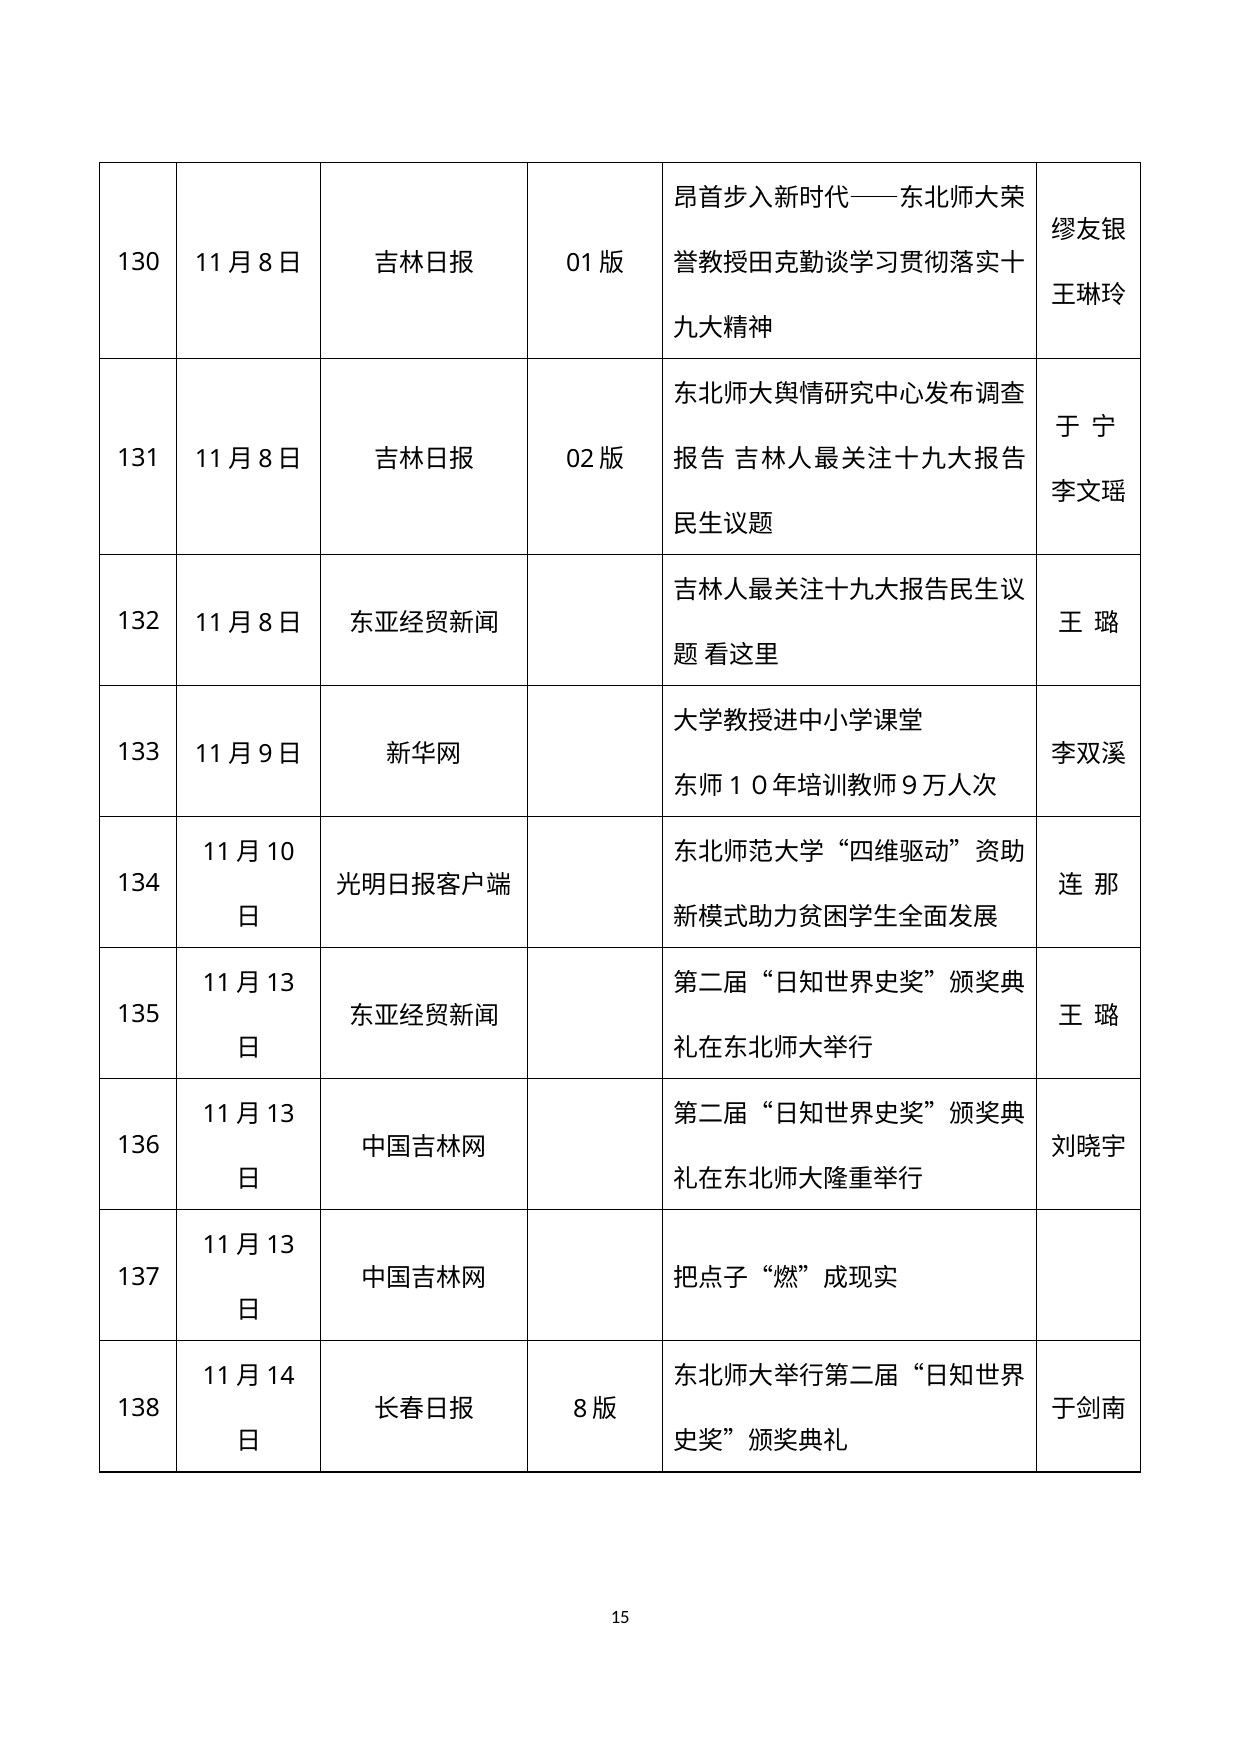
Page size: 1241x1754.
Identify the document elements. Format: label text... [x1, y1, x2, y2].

table_cell 130 [100, 163, 176, 358]
table_cell 137 [100, 1210, 176, 1340]
table_cell 吉林日报 [321, 359, 527, 554]
table_cell 东北师大举行第二届“日知世界史奖”颁奖典礼 [663, 1341, 1036, 1471]
table_cell 缪友银 王琳玲 [1037, 163, 1140, 358]
table_cell 王 璐 [1037, 555, 1140, 685]
table_cell [528, 948, 662, 1078]
table_cell 134 [100, 817, 176, 947]
table_cell 吉林日报 [321, 163, 527, 358]
table_cell 于 宁 李文瑶 [1037, 359, 1140, 554]
table_cell 大学教授进中小学课堂 东师1０年培训教师９万人次 [663, 686, 1036, 816]
table_cell 新华网 [321, 686, 527, 816]
table_cell [528, 1079, 662, 1209]
table_cell 东亚经贸新闻 [321, 948, 527, 1078]
table_cell 东北师范大学“四维驱动”资助新模式助力贫困学生全面发展 [663, 817, 1036, 947]
table_cell [528, 817, 662, 947]
table_cell 131 [100, 359, 176, 554]
table_cell 连 那 [1037, 817, 1140, 947]
table_cell [528, 555, 662, 685]
table_cell 刘晓宇 [1037, 1079, 1140, 1209]
table_cell 东北师大舆情研究中心发布调查报告 吉林人最关注十九大报告民生议题 [663, 359, 1036, 554]
table_cell 11月8日 [177, 555, 320, 685]
table_cell 昂首步入新时代——东北师大荣誉教授田克勤谈学习贯彻落实十九大精神 [663, 163, 1036, 358]
table_cell 于剑南 [1037, 1341, 1140, 1471]
table_cell [1037, 1210, 1140, 1340]
table_cell 11月8日 [177, 359, 320, 554]
table_cell 吉林人最关注十九大报告民生议题 看这里 [663, 555, 1036, 685]
table_cell 11月9日 [177, 686, 320, 816]
table_cell 第二届“日知世界史奖”颁奖典礼在东北师大举行 [663, 948, 1036, 1078]
table_cell 王 璐 [1037, 948, 1140, 1078]
table_cell 11月14日 [177, 1341, 320, 1471]
table_cell 光明日报客户端 [321, 817, 527, 947]
table_cell 中国吉林网 [321, 1079, 527, 1209]
table_cell 138 [100, 1341, 176, 1471]
table_cell 11月8日 [177, 163, 320, 358]
table_cell 第二届“日知世界史奖”颁奖典礼在东北师大隆重举行 [663, 1079, 1036, 1209]
table_cell 东亚经贸新闻 [321, 555, 527, 685]
table_cell 11月10日 [177, 817, 320, 947]
table_cell 中国吉林网 [321, 1210, 527, 1340]
table_cell 李双溪 [1037, 686, 1140, 816]
table_cell 132 [100, 555, 176, 685]
table_cell 133 [100, 686, 176, 816]
table_cell 8版 [528, 1341, 662, 1471]
table_cell 11月13日 [177, 1210, 320, 1340]
table_cell 11月13日 [177, 1079, 320, 1209]
table_cell 11月13日 [177, 948, 320, 1078]
table_cell 把点子“燃”成现实 [663, 1210, 1036, 1340]
table_cell 01版 [528, 163, 662, 358]
table_cell 136 [100, 1079, 176, 1209]
table_cell [528, 686, 662, 816]
table_cell 02版 [528, 359, 662, 554]
table_cell 135 [100, 948, 176, 1078]
table_cell [528, 1210, 662, 1340]
table_cell 长春日报 [321, 1341, 527, 1471]
